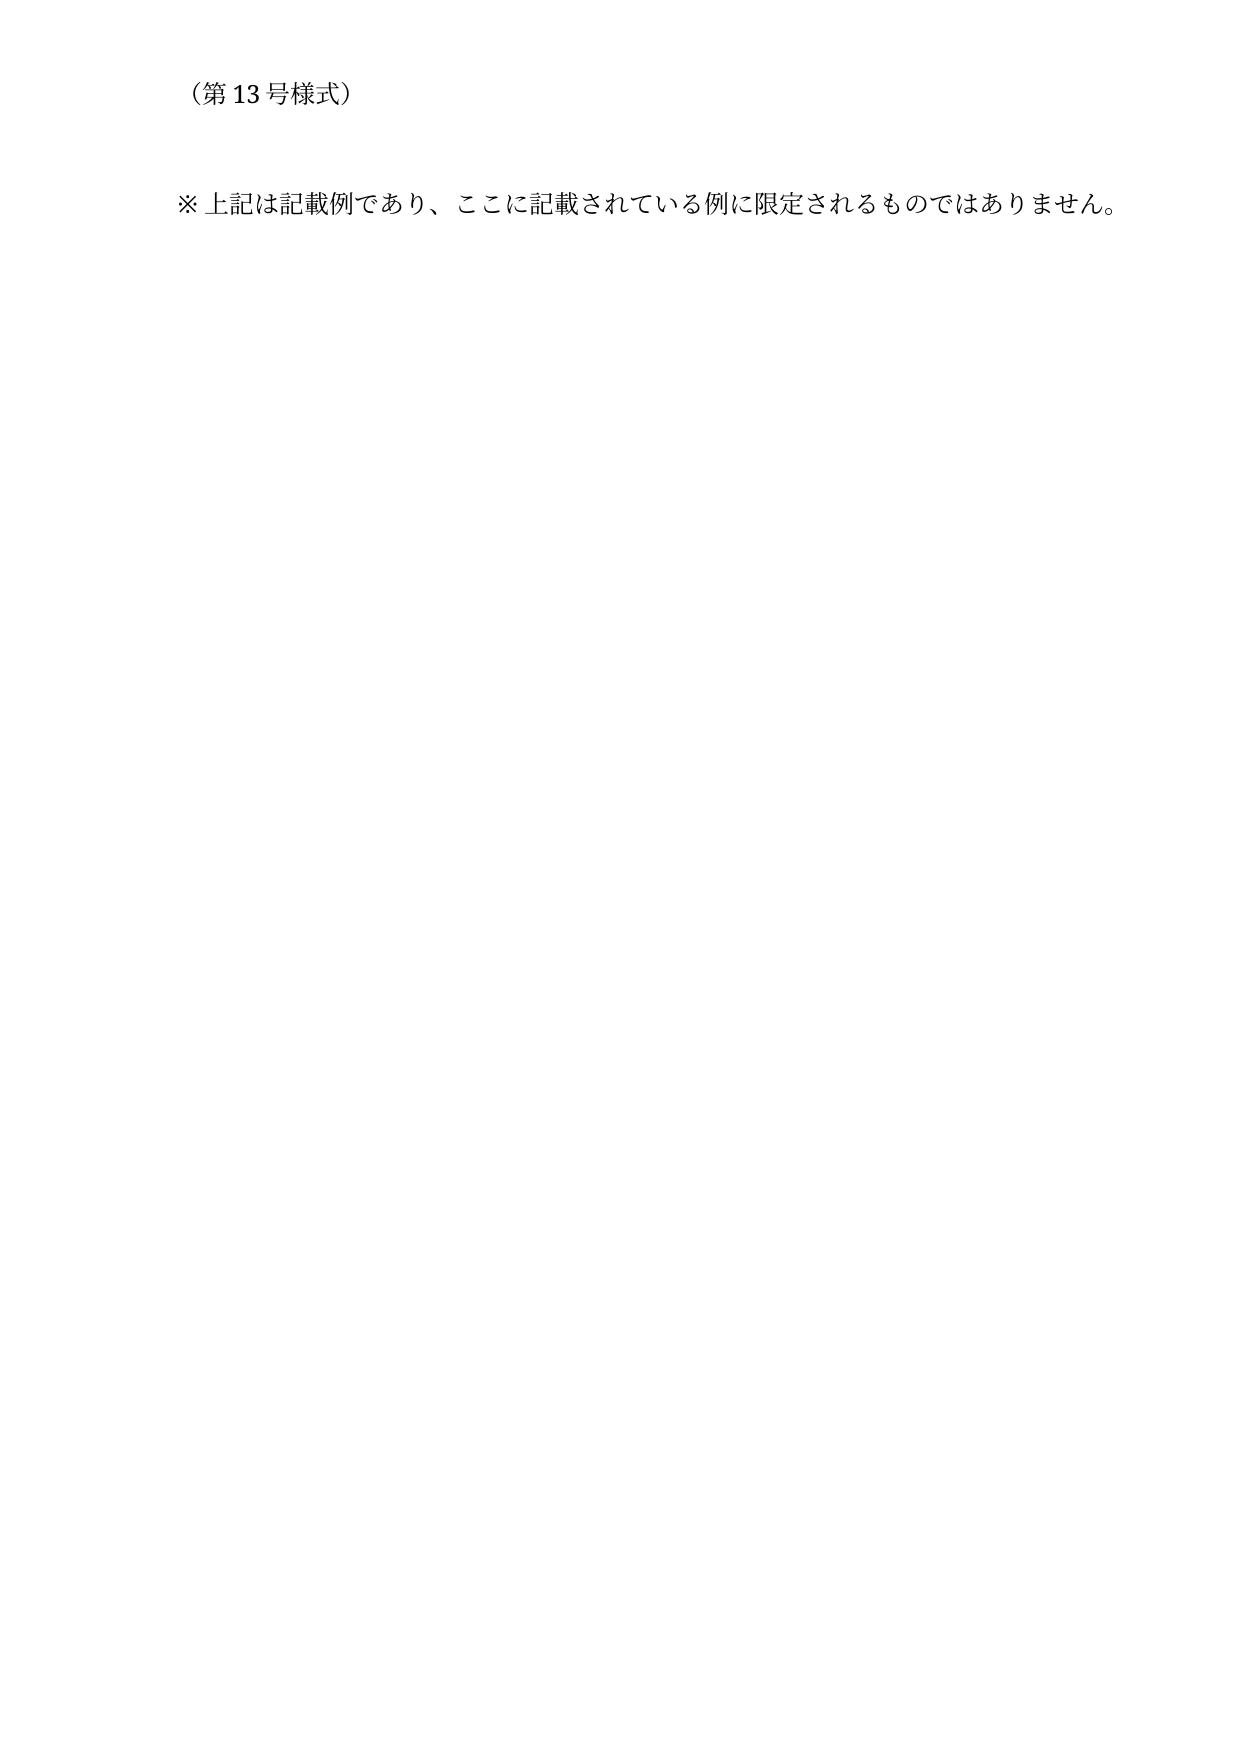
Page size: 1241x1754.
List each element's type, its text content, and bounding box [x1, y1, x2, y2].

text ※ 上記は記載例であり、ここに記載されている例に限定されるものではありません。 [177, 184, 1122, 260]
